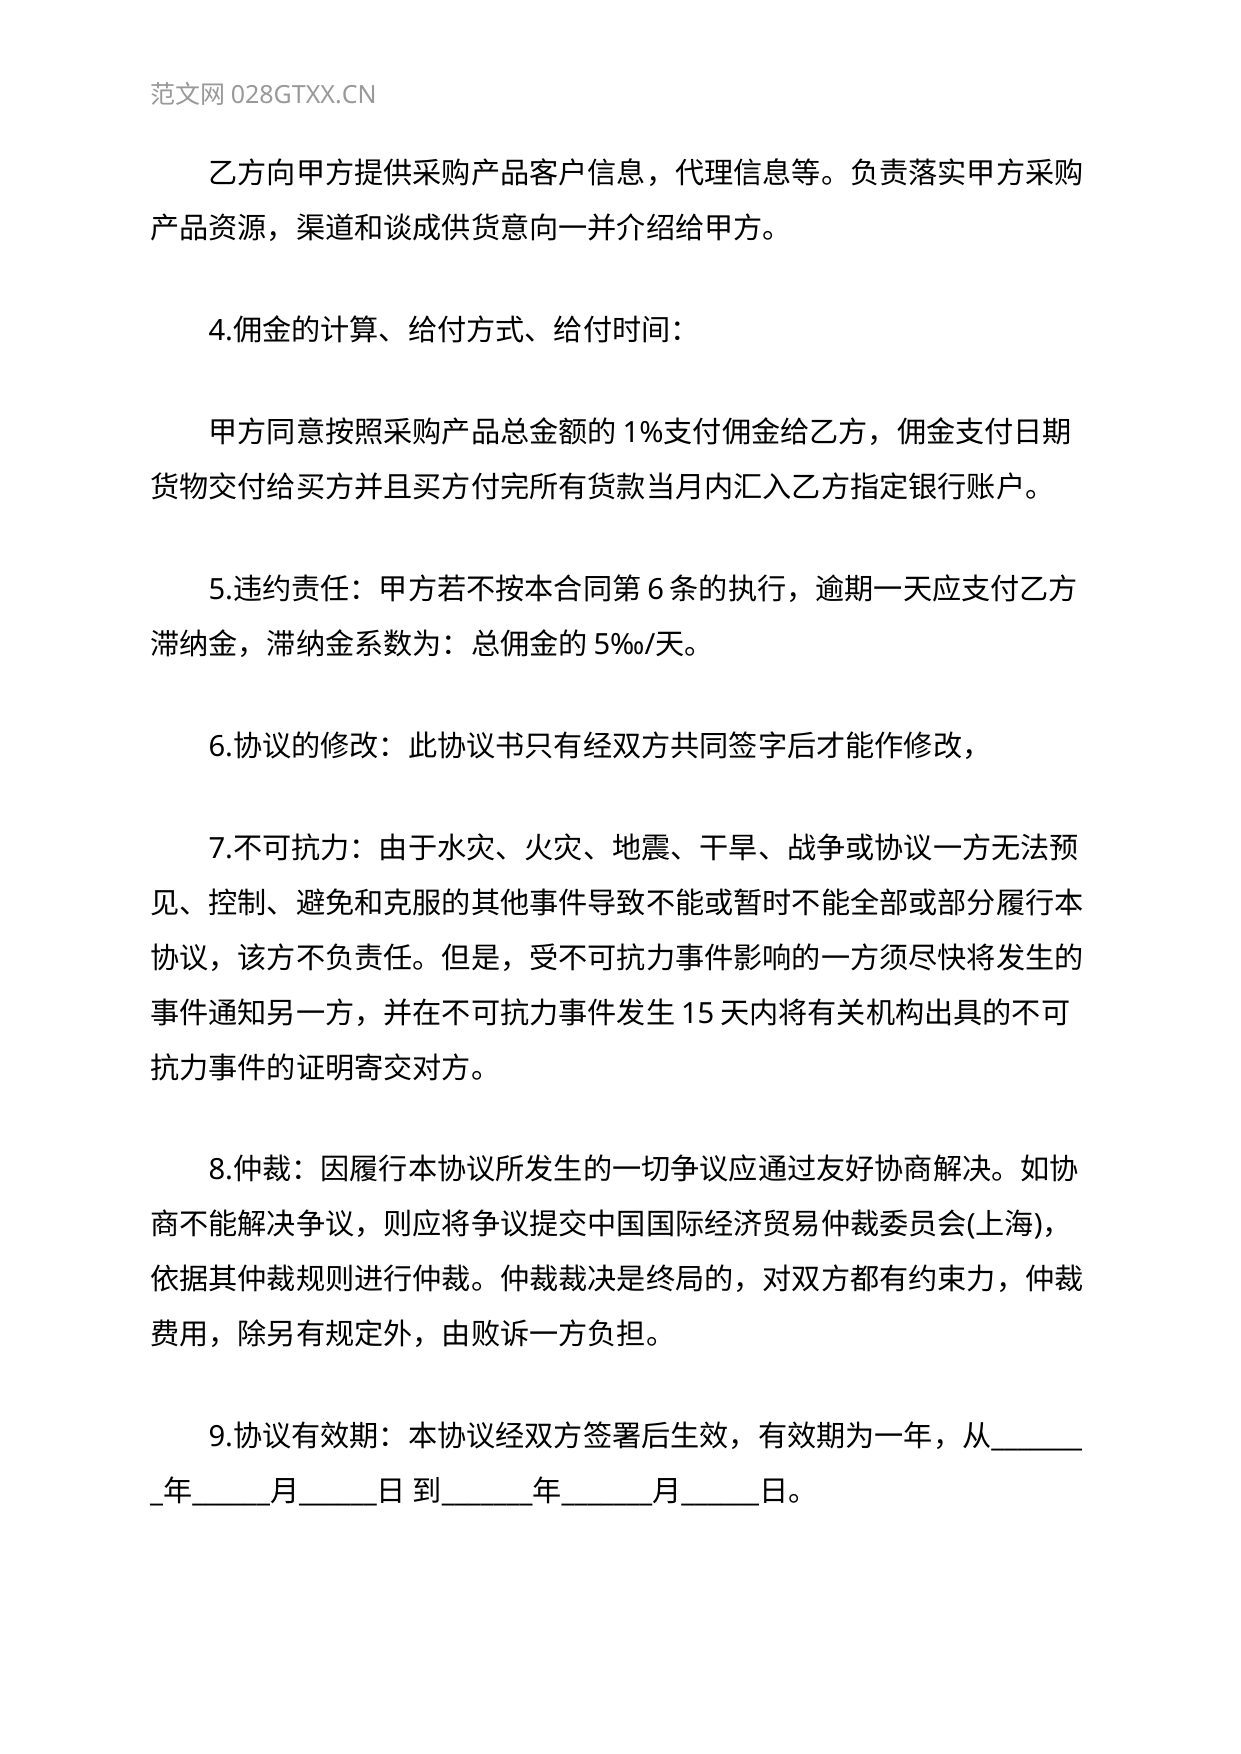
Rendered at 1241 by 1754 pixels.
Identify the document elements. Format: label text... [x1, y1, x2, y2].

text 甲方同意按照采购产品总金额的1%支付佣金给乙方，佣金支付日期货物交付给买方并且买方付完所有货款当月内汇入乙方指定银行账户。 [150, 409, 1090, 506]
text 6.协议的修改：此协议书只有经双方共同签字后才能作修改， [150, 722, 1090, 765]
text 7.不可抗力：由于水灾、火灾、地震、干旱、战争或协议一方无法预见、控制、避免和克服的其他事件导致不能或暂时不能全部或部分履行本协议，该方不负责任。但是，受不可抗力事件影响的一方须尽快将发生的事件通知另一方，并在不可抗力事件发生15天内将有关机构出具的不可抗力事件的证明寄交对方。 [150, 824, 1090, 1086]
text 5.违约责任：甲方若不按本合同第6条的执行，逾期一天应支付乙方滞纳金，滞纳金系数为：总佣金的5‰/天。 [150, 565, 1090, 663]
text 8.仲裁：因履行本协议所发生的一切争议应通过友好协商解决。如协商不能解决争议，则应将争议提交中国国际经济贸易仲裁委员会(上海)，依据其仲裁规则进行仲裁。仲裁裁决是终局的，对双方都有约束力，仲裁费用，除另有规定外，由败诉一方负担。 [150, 1146, 1090, 1353]
text 乙方向甲方提供采购产品客户信息，代理信息等。负责落实甲方采购产品资源，渠道和谈成供货意向一并介绍给甲方。 [150, 150, 1090, 247]
text 9.协议有效期：本协议经双方签署后生效，有效期为一年，从________年______月______日 到_______年_______月______日。 [150, 1413, 1090, 1510]
text 4.佣金的计算、给付方式、给付时间： [150, 307, 1090, 349]
